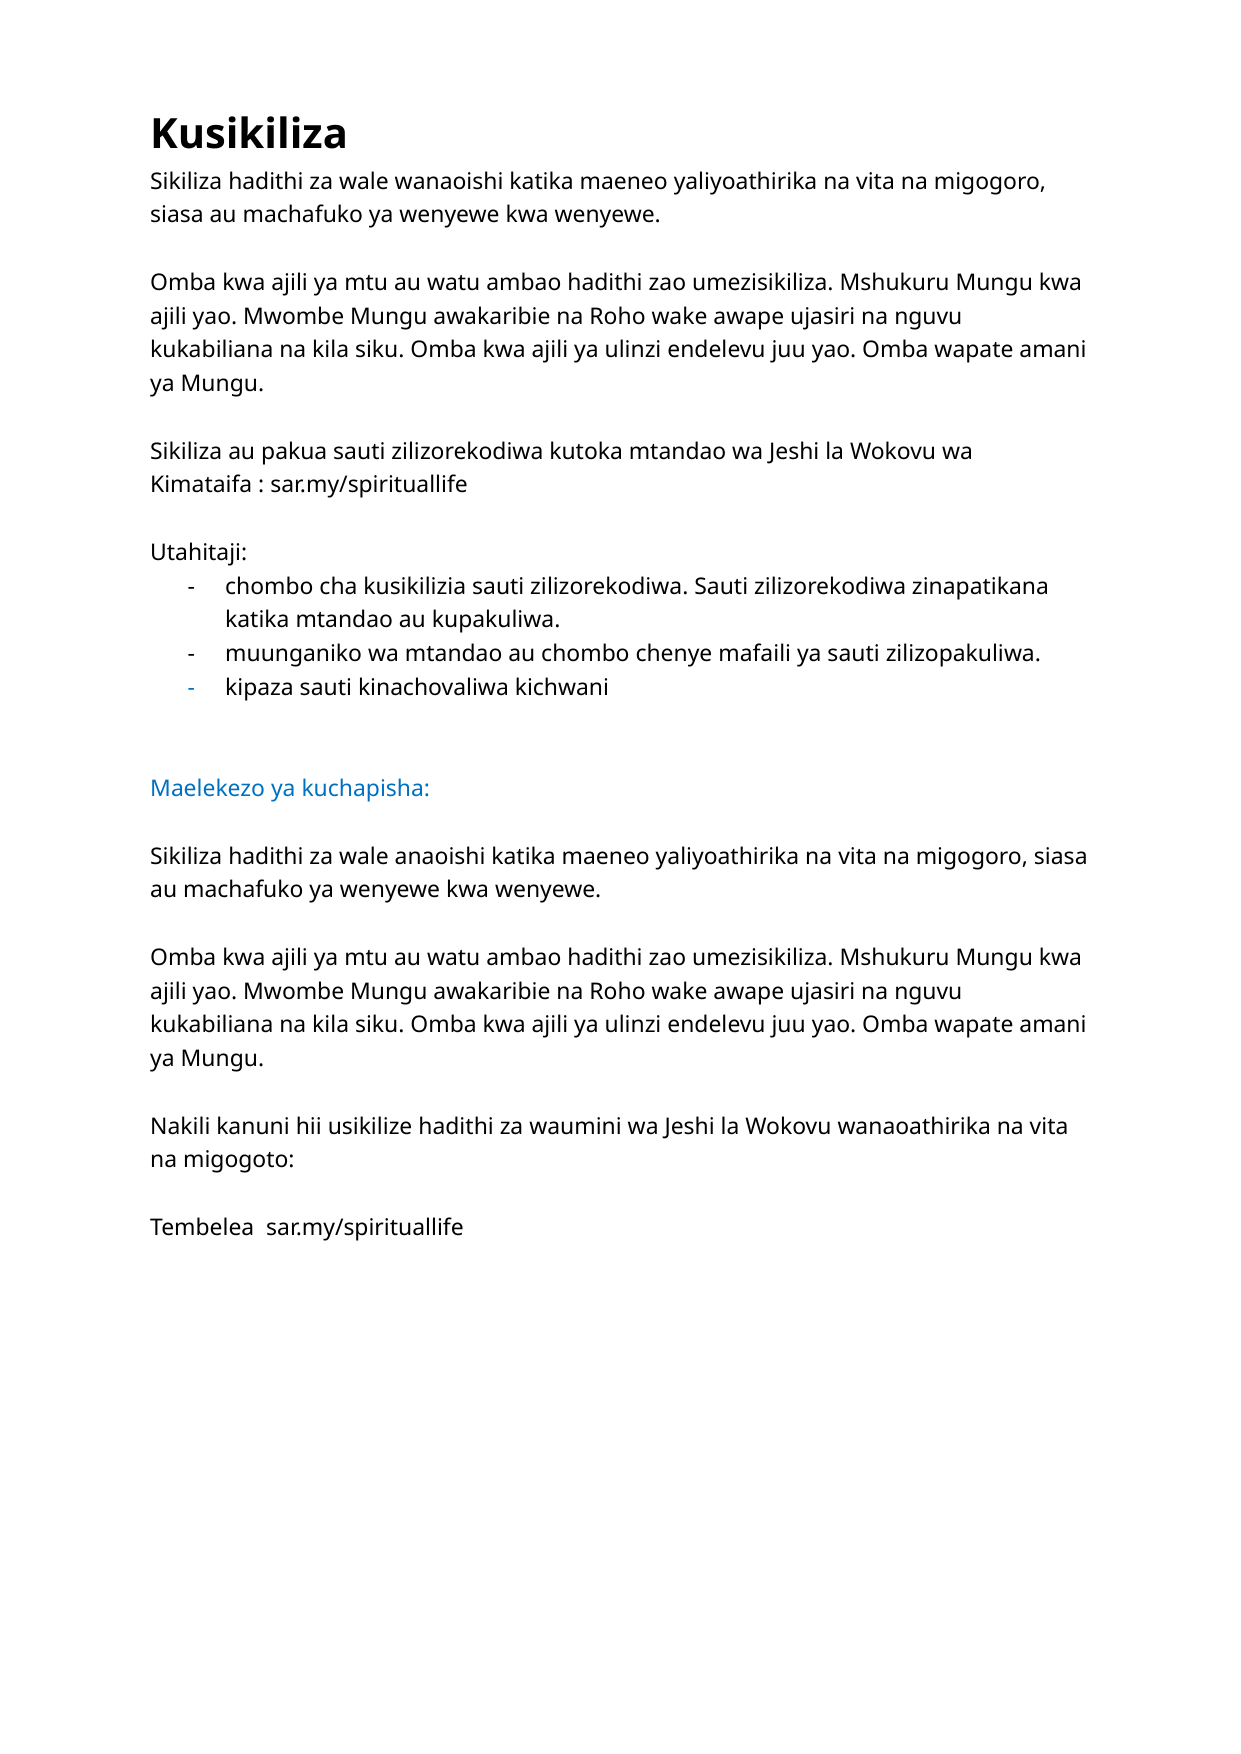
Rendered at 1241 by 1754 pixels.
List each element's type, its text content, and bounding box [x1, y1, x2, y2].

text Sikiliza au pakua sauti zilizorekodiwa kutoka mtandao wa Jeshi la Wokovu wa Kimataifa : sar.my/spirituallife [150, 435, 1090, 500]
list kipaza sauti kinachovaliwa kichwani [187, 671, 1090, 702]
text Sikiliza hadithi za wale anaoishi katika maeneo yaliyoathirika na vita na migogoro, siasa au machafuko ya wenyewe kwa wenyewe. [150, 840, 1090, 905]
text Tembelea sar.my/spirituallife [150, 1211, 1090, 1242]
text Utahitaji: [150, 536, 1090, 567]
text Kusikiliza [150, 103, 1090, 160]
list chombo cha kusikilizia sauti zilizorekodiwa. Sauti zilizorekodiwa zinapatikana katika mtandao au kupakuliwa. [187, 570, 1090, 635]
text Maelekezo ya kuchapisha: [150, 772, 1090, 803]
list muunganiko wa mtandao au chombo chenye mafaili ya sauti zilizopakuliwa. [187, 637, 1090, 668]
text Nakili kanuni hii usikilize hadithi za waumini wa Jeshi la Wokovu wanaoathirika na vita na migogoto: [150, 1110, 1090, 1175]
text Sikiliza hadithi za wale wanaoishi katika maeneo yaliyoathirika na vita na migogoro, siasa au machafuko ya wenyewe kwa wenyewe. [150, 165, 1090, 230]
text Omba kwa ajili ya mtu au watu ambao hadithi zao umezisikiliza. Mshukuru Mungu kwa ajili yao. Mwombe Mungu awakaribie na Roho wake awape ujasiri na nguvu kukabiliana na kila siku. Omba kwa ajili ya ulinzi endelevu juu yao. Omba wapate amani ya Mungu. [150, 266, 1090, 398]
text Omba kwa ajili ya mtu au watu ambao hadithi zao umezisikiliza. Mshukuru Mungu kwa ajili yao. Mwombe Mungu awakaribie na Roho wake awape ujasiri na nguvu kukabiliana na kila siku. Omba kwa ajili ya ulinzi endelevu juu yao. Omba wapate amani ya Mungu. [150, 941, 1090, 1073]
